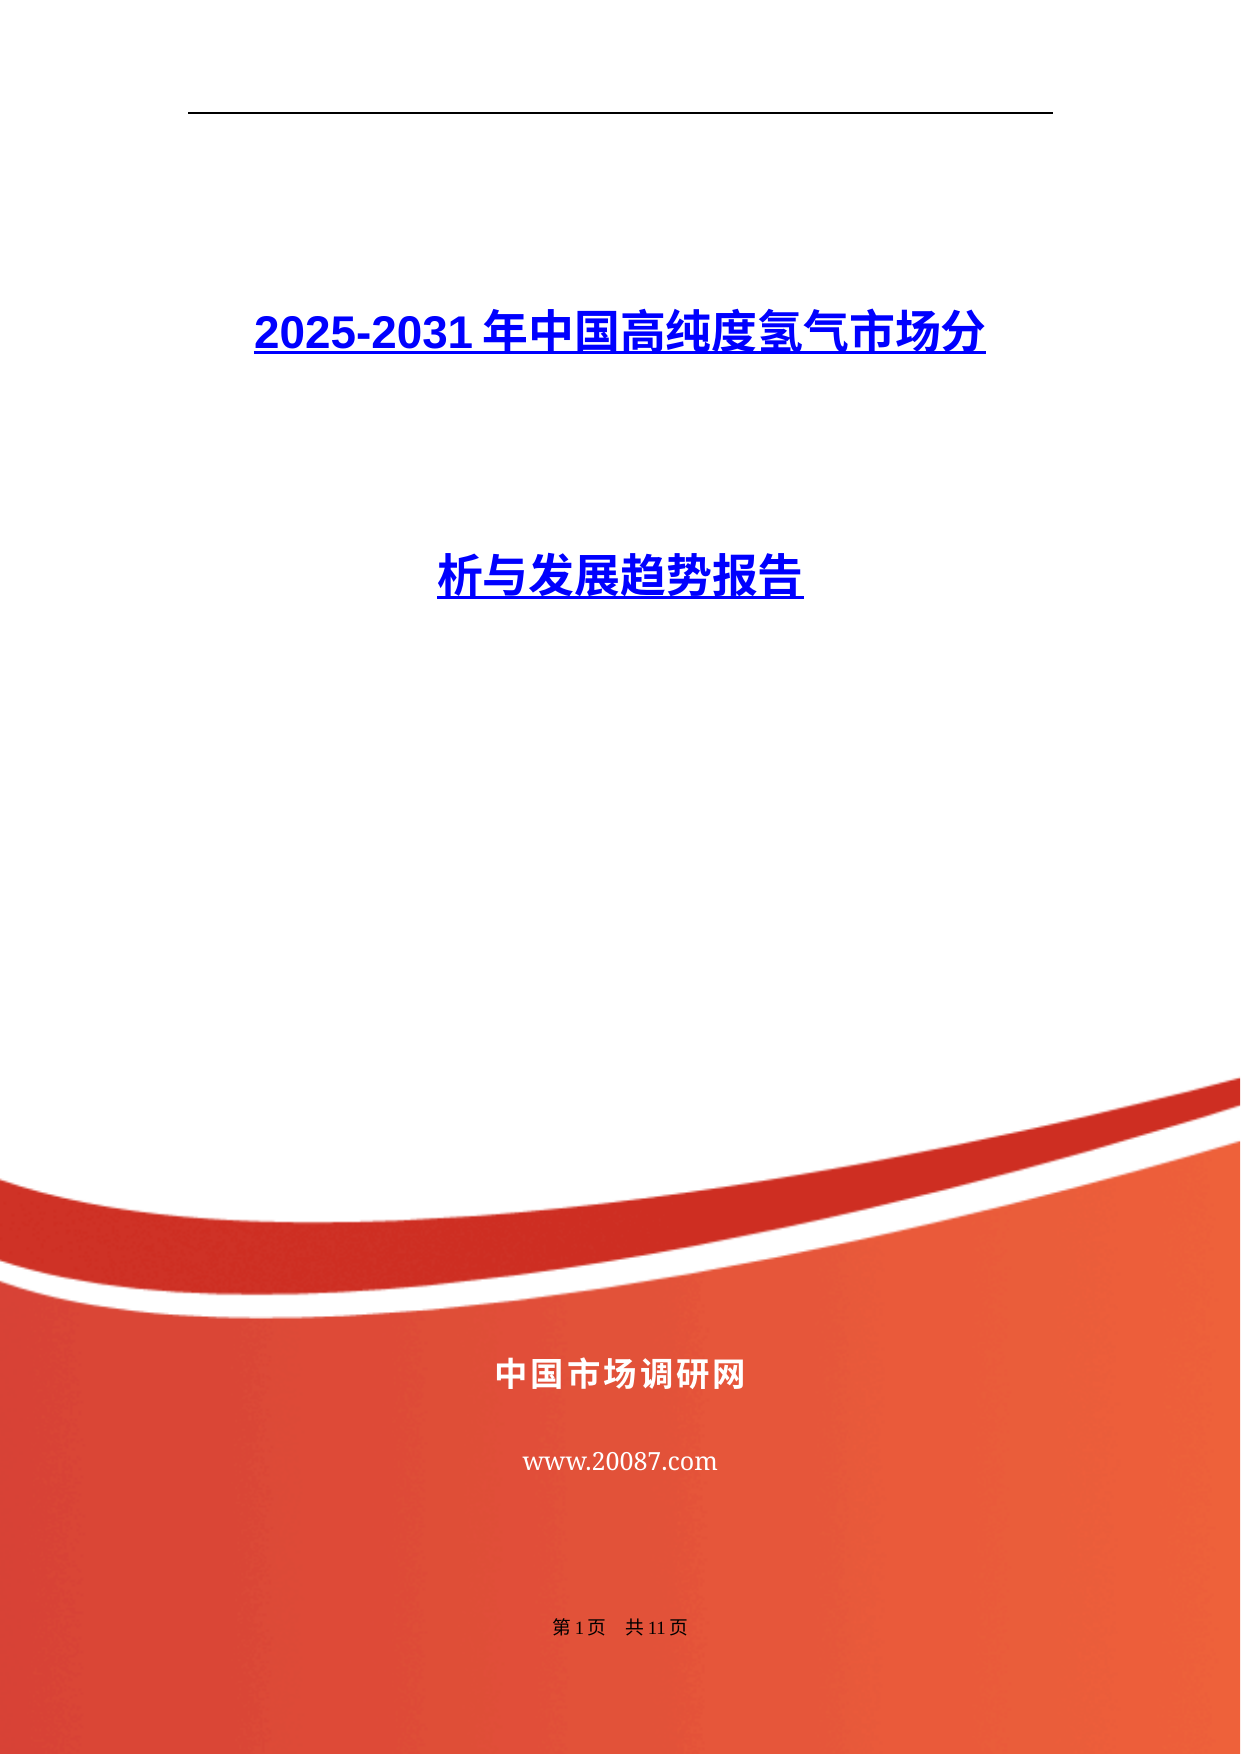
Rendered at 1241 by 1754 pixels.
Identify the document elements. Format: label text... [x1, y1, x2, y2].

picture [0, 1006, 1241, 1754]
table_header 2025-2031年中国高纯度氢气市场分析与发展趋势报告 [188, 207, 1053, 773]
text www.20087.com [187, 1428, 1053, 1493]
subtitle 中国市场调研网 [187, 1339, 1053, 1404]
